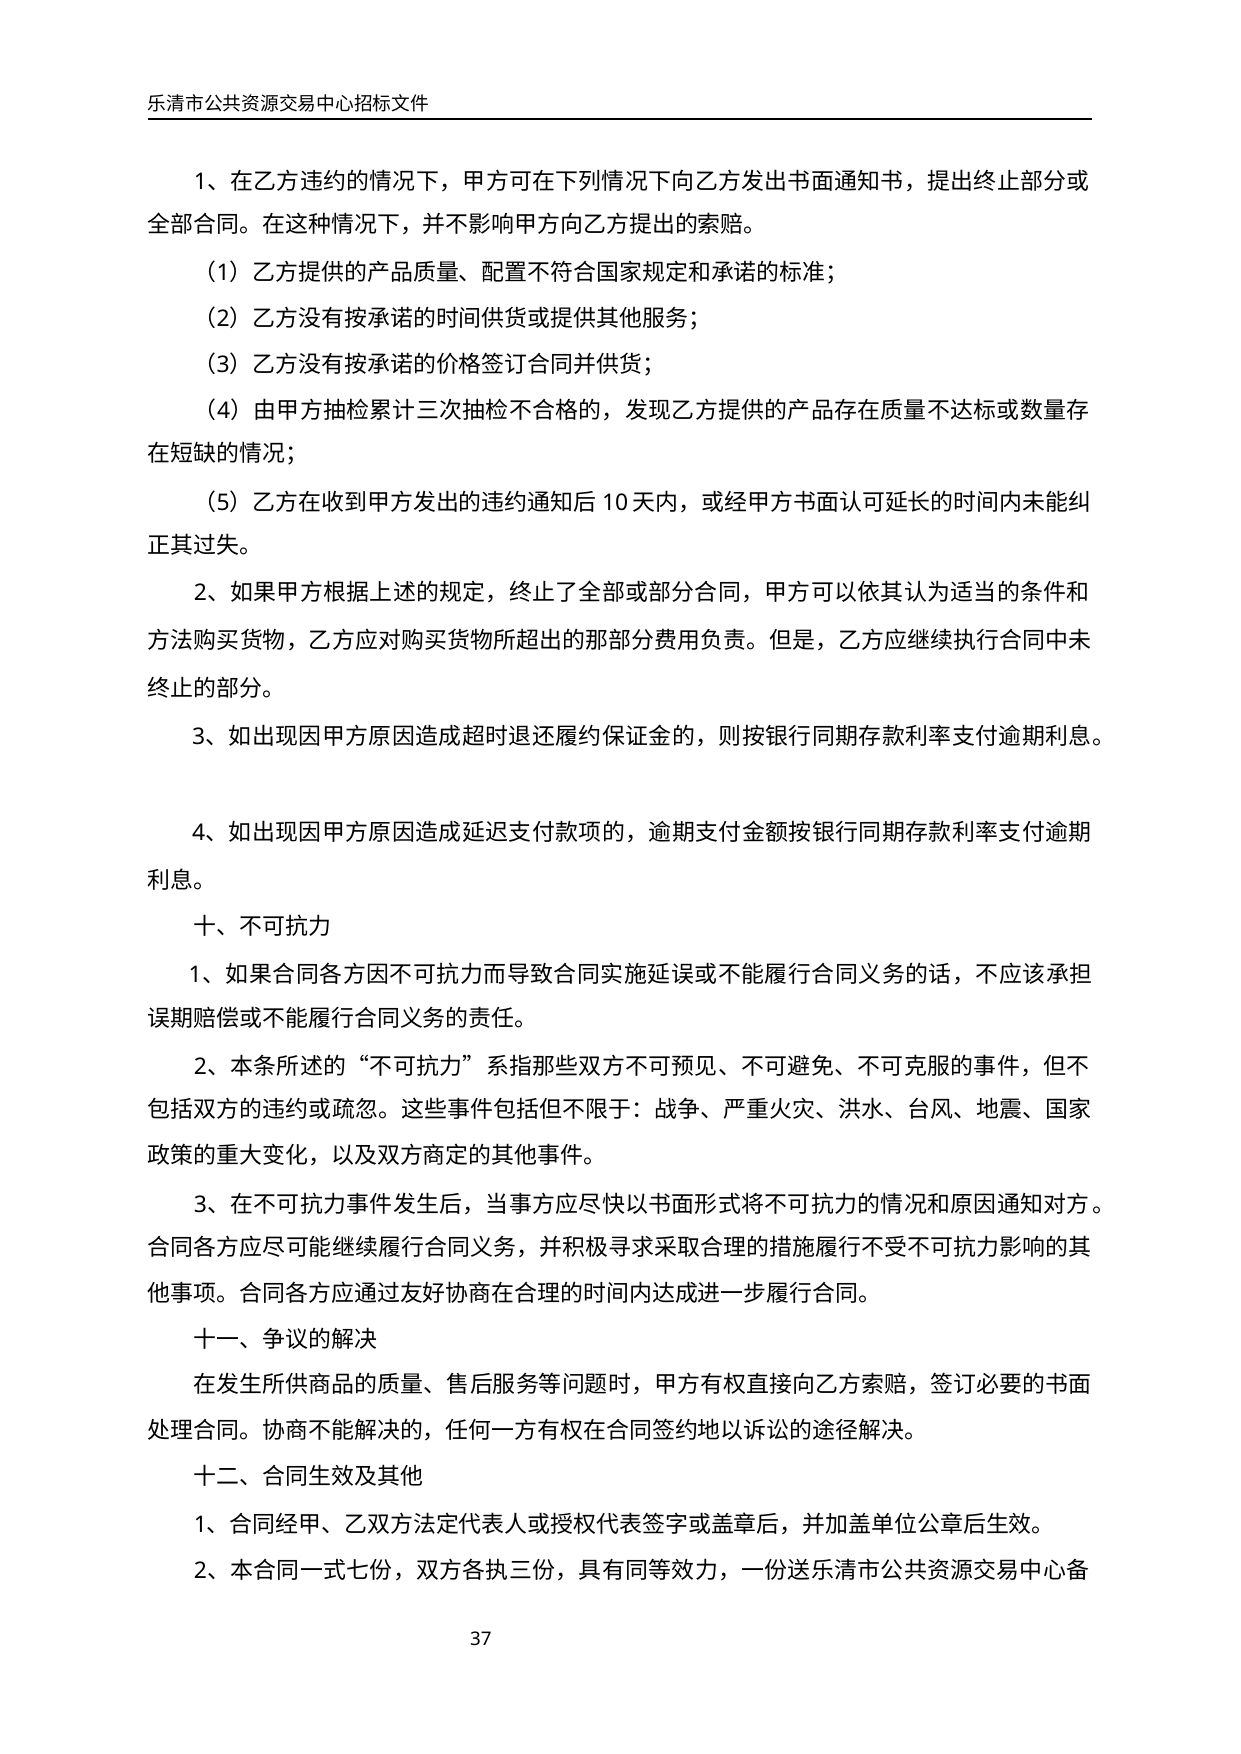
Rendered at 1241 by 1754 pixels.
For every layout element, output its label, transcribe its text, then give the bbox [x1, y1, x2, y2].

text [148, 1539, 1092, 1585]
text 3、如出现因甲方原因造成超时退还履约保证金的，则按银行同期存款利率支付逾期利息。 [148, 706, 1092, 802]
text 2、如果甲方根据上述的规定，终止了全部或部分合同，甲方可以依其认为适当的条件和方法购买货物，乙方应对购买货物所超出的那部分费用负责。但是，乙方应继续执行合同中未终止的部分。 [148, 562, 1092, 706]
text 十、不可抗力 [148, 898, 1092, 944]
text 十一、争议的解决 [148, 1310, 1092, 1356]
text 1、合同经甲、乙双方法定代表人或授权代表签字或盖章后，并加盖单位公章后生效。 [148, 1494, 1092, 1539]
text （3）乙方没有按承诺的价格签订合同并供货； [148, 333, 1092, 379]
text 在发生所供商品的质量、售后服务等问题时，甲方有权直接向乙方索赔，签订必要的书面处理合同。协商不能解决的，任何一方有权在合同签约地以诉讼的途径解决。 [148, 1356, 1092, 1448]
text 1、在乙方违约的情况下，甲方可在下列情况下向乙方发出书面通知书，提出终止部分或全部合同。在这种情况下，并不影响甲方向乙方提出的索赔。 [148, 150, 1092, 242]
text 1、如果合同各方因不可抗力而导致合同实施延误或不能履行合同义务的话，不应该承担误期赔偿或不能履行合同义务的责任。 [148, 944, 1092, 1035]
text （2）乙方没有按承诺的时间供货或提供其他服务； [148, 287, 1092, 333]
text （1）乙方提供的产品质量、配置不符合国家规定和承诺的标准； [148, 242, 1092, 287]
text 十二、合同生效及其他 [148, 1448, 1092, 1494]
text 2、本条所述的“不可抗力”系指那些双方不可预见、不可避免、不可克服的事件，但不包括双方的违约或疏忽。这些事件包括但不限于：战争、严重火灾、洪水、台风、地震、国家政策的重大变化，以及双方商定的其他事件。 [148, 1035, 1092, 1173]
text 3、在不可抗力事件发生后，当事方应尽快以书面形式将不可抗力的情况和原因通知对方。合同各方应尽可能继续履行合同义务，并积极寻求采取合理的措施履行不受不可抗力影响的其他事项。合同各方应通过友好协商在合理的时间内达成进一步履行合同。 [148, 1173, 1092, 1310]
text （5）乙方在收到甲方发出的违约通知后10天内，或经甲方书面认可延长的时间内未能纠正其过失。 [148, 471, 1092, 562]
text 4、如出现因甲方原因造成延迟支付款项的，逾期支付金额按银行同期存款利率支付逾期利息。 [148, 802, 1092, 898]
text （4）由甲方抽检累计三次抽检不合格的，发现乙方提供的产品存在质量不达标或数量存在短缺的情况； [148, 379, 1092, 471]
